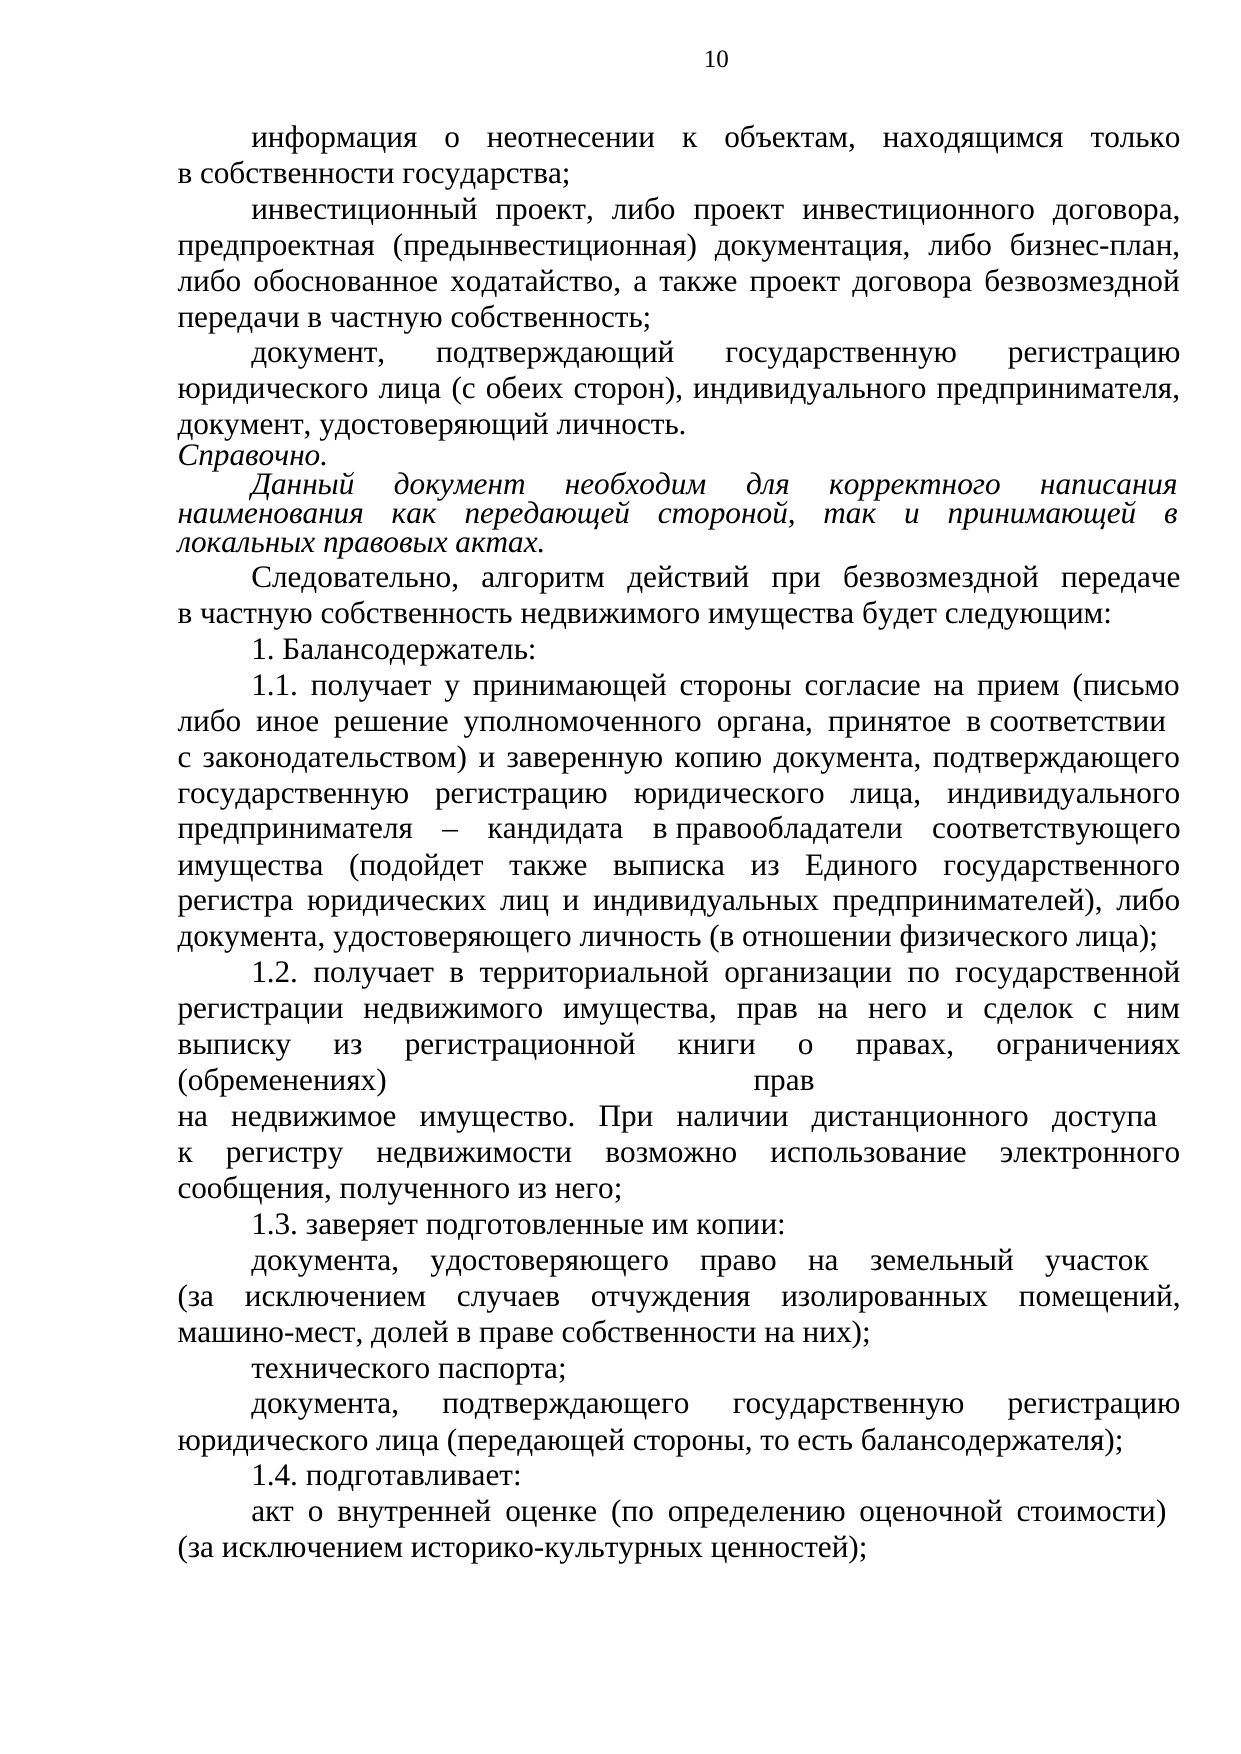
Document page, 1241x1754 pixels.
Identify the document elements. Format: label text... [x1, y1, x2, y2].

text 1.3. заверяет подготовленные им копии: [177, 1205, 1181, 1241]
text Справочно. [177, 442, 1181, 471]
text 1.4. подготавливает: [177, 1457, 1181, 1493]
text Следовательно, алгоритм действий при безвозмездной передаче в частную собственность недвижимого имущества будет следующим: [177, 558, 1181, 630]
text 1. Балансодержатель: [177, 630, 1181, 666]
text информация о неотнесении к объектам, находящимся только в собственности государства; [177, 118, 1181, 190]
text акт о внутренней оценке (по определению оценочной стоимости) (за исключением историко-культурных ценностей); [177, 1493, 1181, 1564]
text 1.2. получает в территориальной организации по государственной регистрации недвижимого имущества, прав на него и сделок с ним выписку из регистрационной книги о правах, ограничениях (обременениях) прав на недвижимое имущество. При наличии дистанционного доступа к регистру недвижимости возможно использование электронного сообщения, полученного из него; [177, 953, 1181, 1205]
text Данный документ необходим для корректного написания наименования как передающей стороной, так и принимающей в локальных правовых актах. [177, 471, 1181, 558]
text документа, подтверждающего государственную регистрацию юридического лица (передающей стороны, то есть балансодержателя); [177, 1385, 1181, 1457]
text документ, подтверждающий государственную регистрацию юридического лица (с обеих сторон), индивидуального предпринимателя, документ, удостоверяющий личность. [177, 334, 1181, 442]
text инвестиционный проект, либо проект инвестиционного договора, предпроектная (предынвестиционная) документация, либо бизнес-план, либо обоснованное ходатайство, а также проект договора безвозмездной передачи в частную собственность; [177, 190, 1181, 334]
text документа, удостоверяющего право на земельный участок (за исключением случаев отчуждения изолированных помещений, машино-мест, долей в праве собственности на них); [177, 1241, 1181, 1349]
text технического паспорта; [177, 1349, 1181, 1385]
text 1.1. получает у принимающей стороны согласие на прием (письмо либо иное решение уполномоченного органа, принятое в соответствии с законодательством) и заверенную копию документа, подтверждающего государственную регистрацию юридического лица, индивидуального предпринимателя – кандидата в правообладатели соответствующего имущества (подойдет также выписка из Единого государственного регистра юридических лиц и индивидуальных предпринимателей), либо документа, удостоверяющего личность (в отношении физического лица); [177, 666, 1181, 953]
